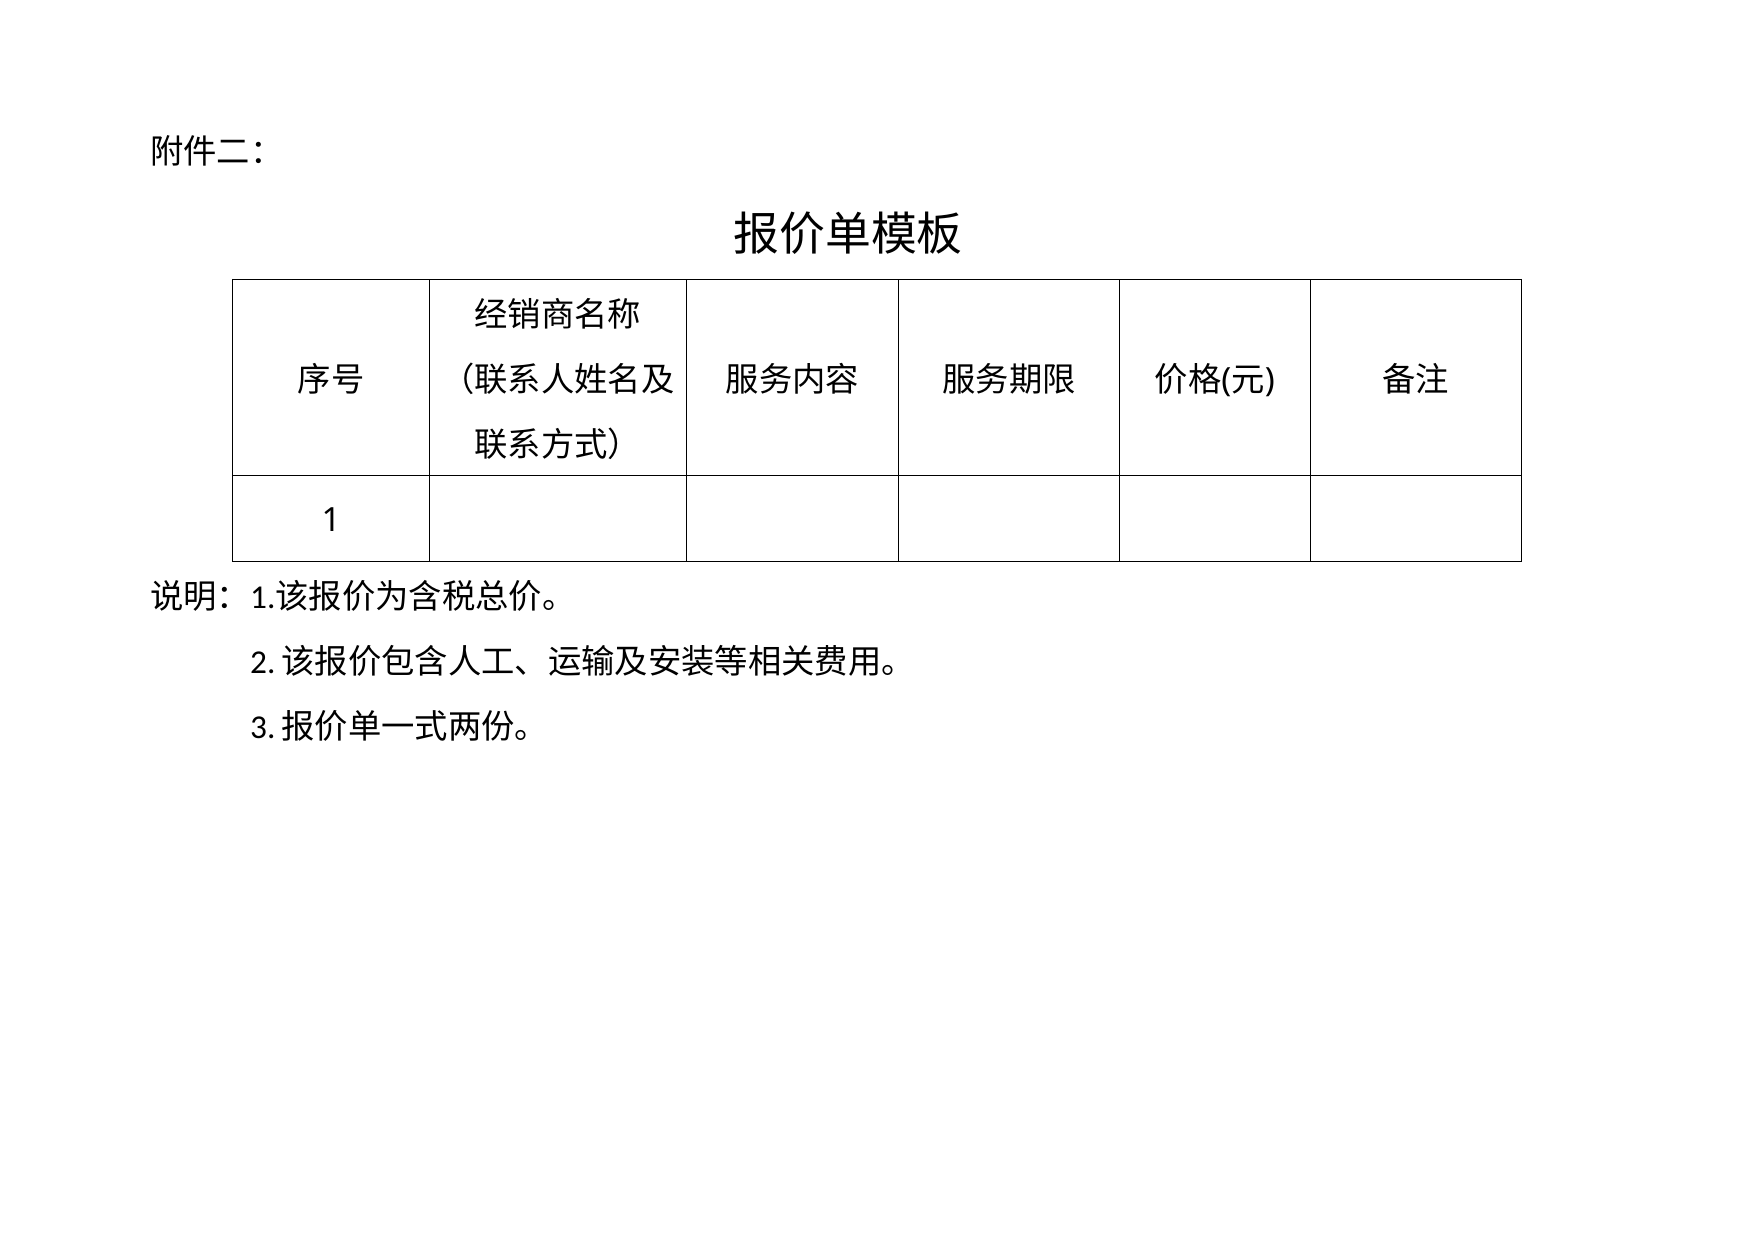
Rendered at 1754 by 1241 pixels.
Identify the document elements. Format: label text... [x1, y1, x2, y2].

table_cell [430, 476, 686, 561]
text 报价单模板 [150, 181, 1546, 279]
table_cell [687, 476, 898, 561]
table_header 价格(元) [1120, 280, 1310, 475]
table_header 服务内容 [687, 280, 898, 475]
table_cell [899, 476, 1119, 561]
table_header 备注 [1311, 280, 1521, 475]
table_header 经销商名称 （联系人姓名及联系方式） [430, 280, 686, 475]
table_header 序号 [233, 280, 429, 475]
text 附件二： [150, 116, 1546, 181]
table_cell [1311, 476, 1521, 561]
table_cell 1 [233, 476, 429, 561]
list 报价单一式两份。 [250, 692, 1546, 757]
table_cell [1120, 476, 1310, 561]
table_header 服务期限 [899, 280, 1119, 475]
text 说明：1.该报价为含税总价。 [150, 562, 1546, 627]
list 该报价包含人工、运输及安装等相关费用。 [250, 627, 1546, 692]
